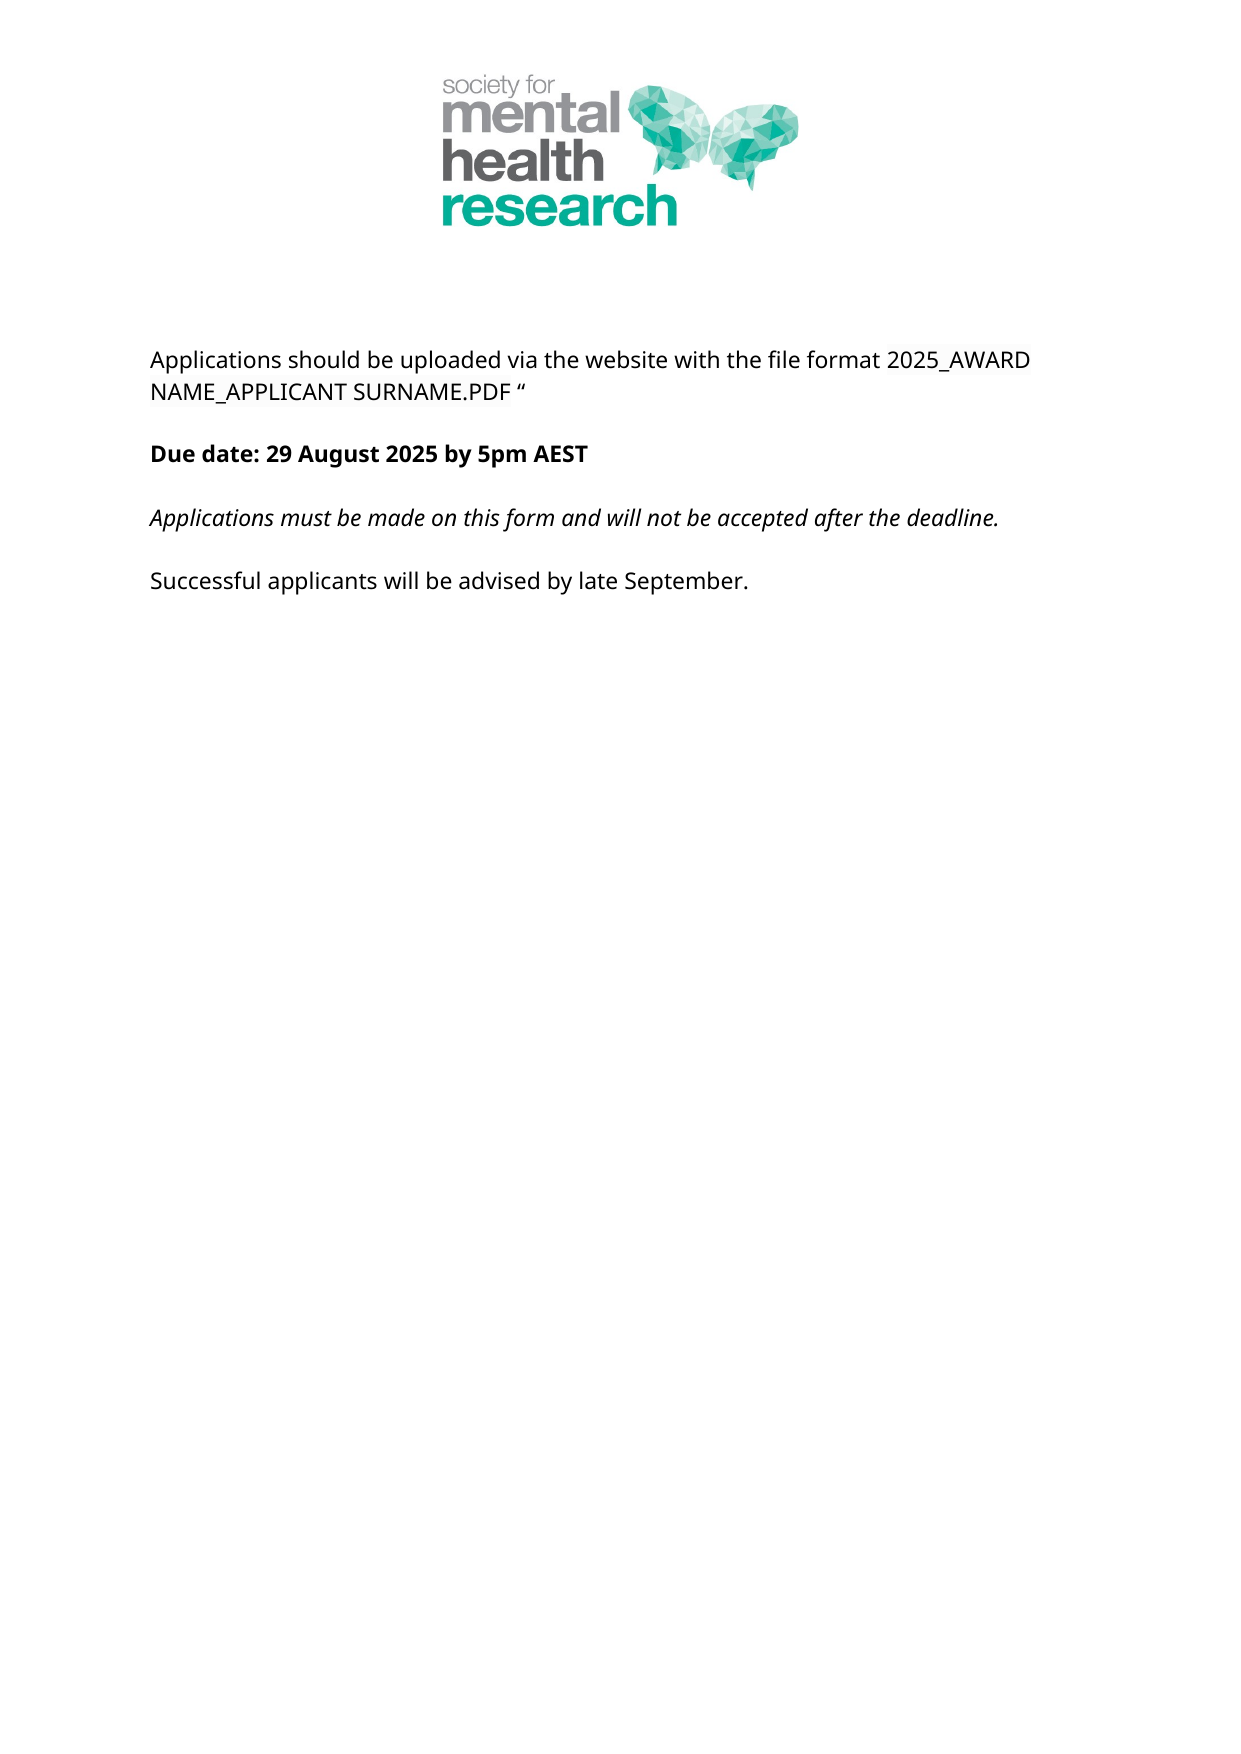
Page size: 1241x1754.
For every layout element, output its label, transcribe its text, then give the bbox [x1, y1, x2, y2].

text Due date: 29 August 2025 by 5pm AEST [150, 438, 1090, 469]
text Applications should be uploaded via the website with the file format 2025_AWARD NAME_APPLICANT SURNAME.PDF “ [150, 344, 1090, 407]
picture [441, 73, 799, 227]
text Successful applicants will be advised by late September. [150, 565, 1090, 596]
text Applications must be made on this form and will not be accepted after the deadline. [150, 502, 1090, 533]
